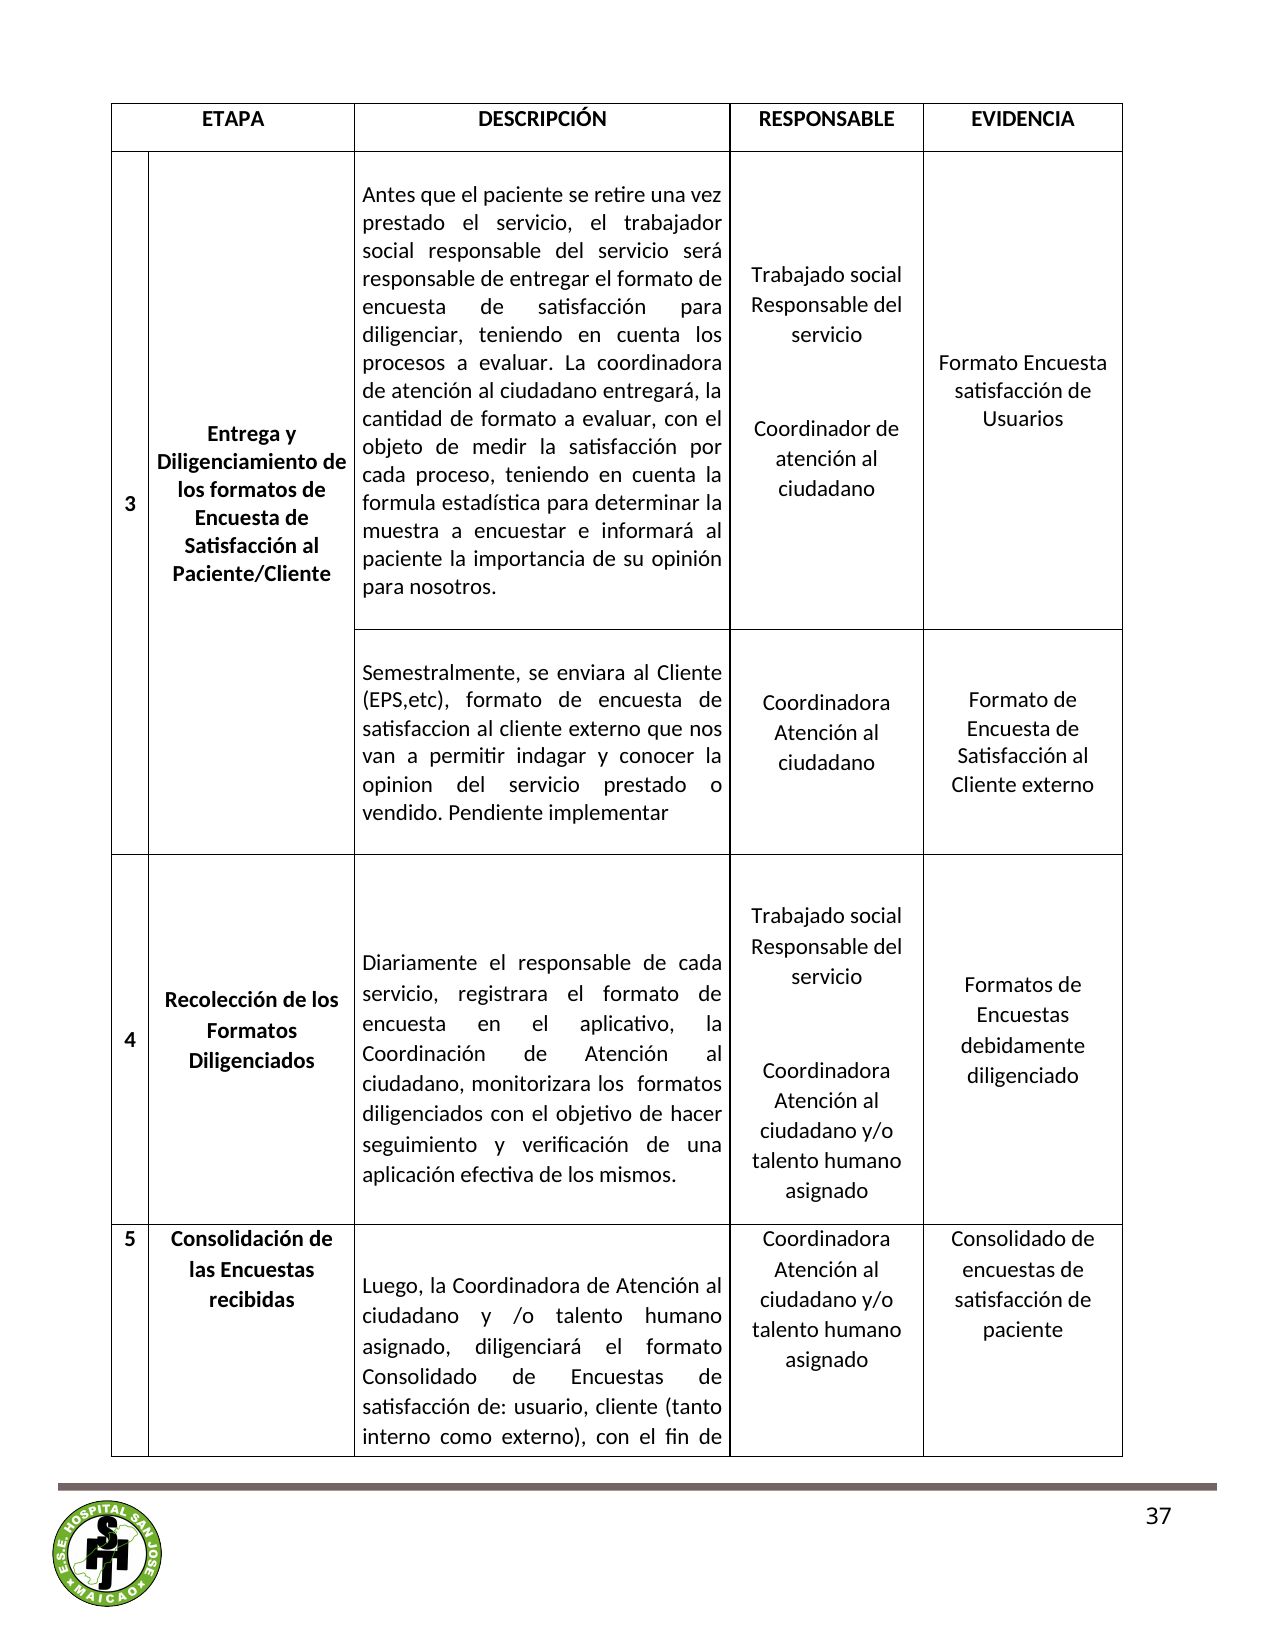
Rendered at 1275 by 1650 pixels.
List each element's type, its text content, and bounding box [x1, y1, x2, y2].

table_cell Consolidación de las Encuestas recibidas [149, 1225, 354, 1456]
table_cell Antes que el paciente se retire una vez prestado el servicio, el trabajador social responsable del servicio será responsable de entregar el formato de encuesta de satisfacción para diligenciar, teniendo en cuenta los procesos a evaluar. La coordinadora de atención al ciudadano entregará, la cantidad de formato a evaluar, con el objeto de medir la satisfacción por cada proceso, teniendo en cuenta la formula estadística para determinar la muestra a encuestar e informará al paciente la importancia de su opinión para nosotros. [355, 152, 729, 628]
table_cell Consolidado de encuestas de satisfacción de paciente Consolidado encuesta satisfacción de cliente externo y su análisis.(informe). [924, 1225, 1122, 1456]
table_cell 5 [112, 1225, 148, 1456]
table_cell Formatos de Encuestas debidamente diligenciado [924, 855, 1122, 1223]
table_cell Trabajado social Responsable del servicio Coordinador de atención al ciudadano [731, 152, 923, 628]
table_cell Recolección de los Formatos Diligenciados [149, 855, 354, 1223]
table_header DESCRIPCIÓN [355, 104, 729, 151]
table_cell Coordinadora Atención al ciudadano [731, 630, 923, 854]
table_cell Formato Encuesta satisfacción de Usuarios [924, 152, 1122, 628]
table_header ETAPA [112, 104, 354, 151]
table_cell 4 [112, 855, 148, 1223]
table_cell Trabajado social Responsable del servicio Coordinadora Atención al ciudadano y/o talento humano asignado [731, 855, 923, 1223]
table_header RESPONSABLE [731, 104, 923, 151]
table_cell 3 [112, 152, 148, 854]
table_cell Diariamente el responsable de cada servicio, registrara el formato de encuesta en el aplicativo, la Coordinación de Atención al ciudadano, monitorizara los formatos diligenciados con el objetivo de hacer seguimiento y verificación de una aplicación efectiva de los mismos. [355, 855, 729, 1223]
table_header EVIDENCIA [924, 104, 1122, 151]
table_cell Formato de Encuesta de Satisfacción al Cliente externo [924, 630, 1122, 854]
table_cell Coordinadora Atención al ciudadano y/o talento humano asignado [731, 1225, 923, 1456]
table_cell Entrega y Diligenciamiento de los formatos de Encuesta de Satisfacción al Paciente/Cliente [149, 152, 354, 854]
picture [52, 1500, 162, 1607]
table_cell Semestralmente, se enviara al Cliente (EPS,etc), formato de encuesta de satisfaccion al cliente externo que nos van a permitir indagar y conocer la opinion del servicio prestado o vendido. Pendiente implementar [355, 630, 729, 854]
